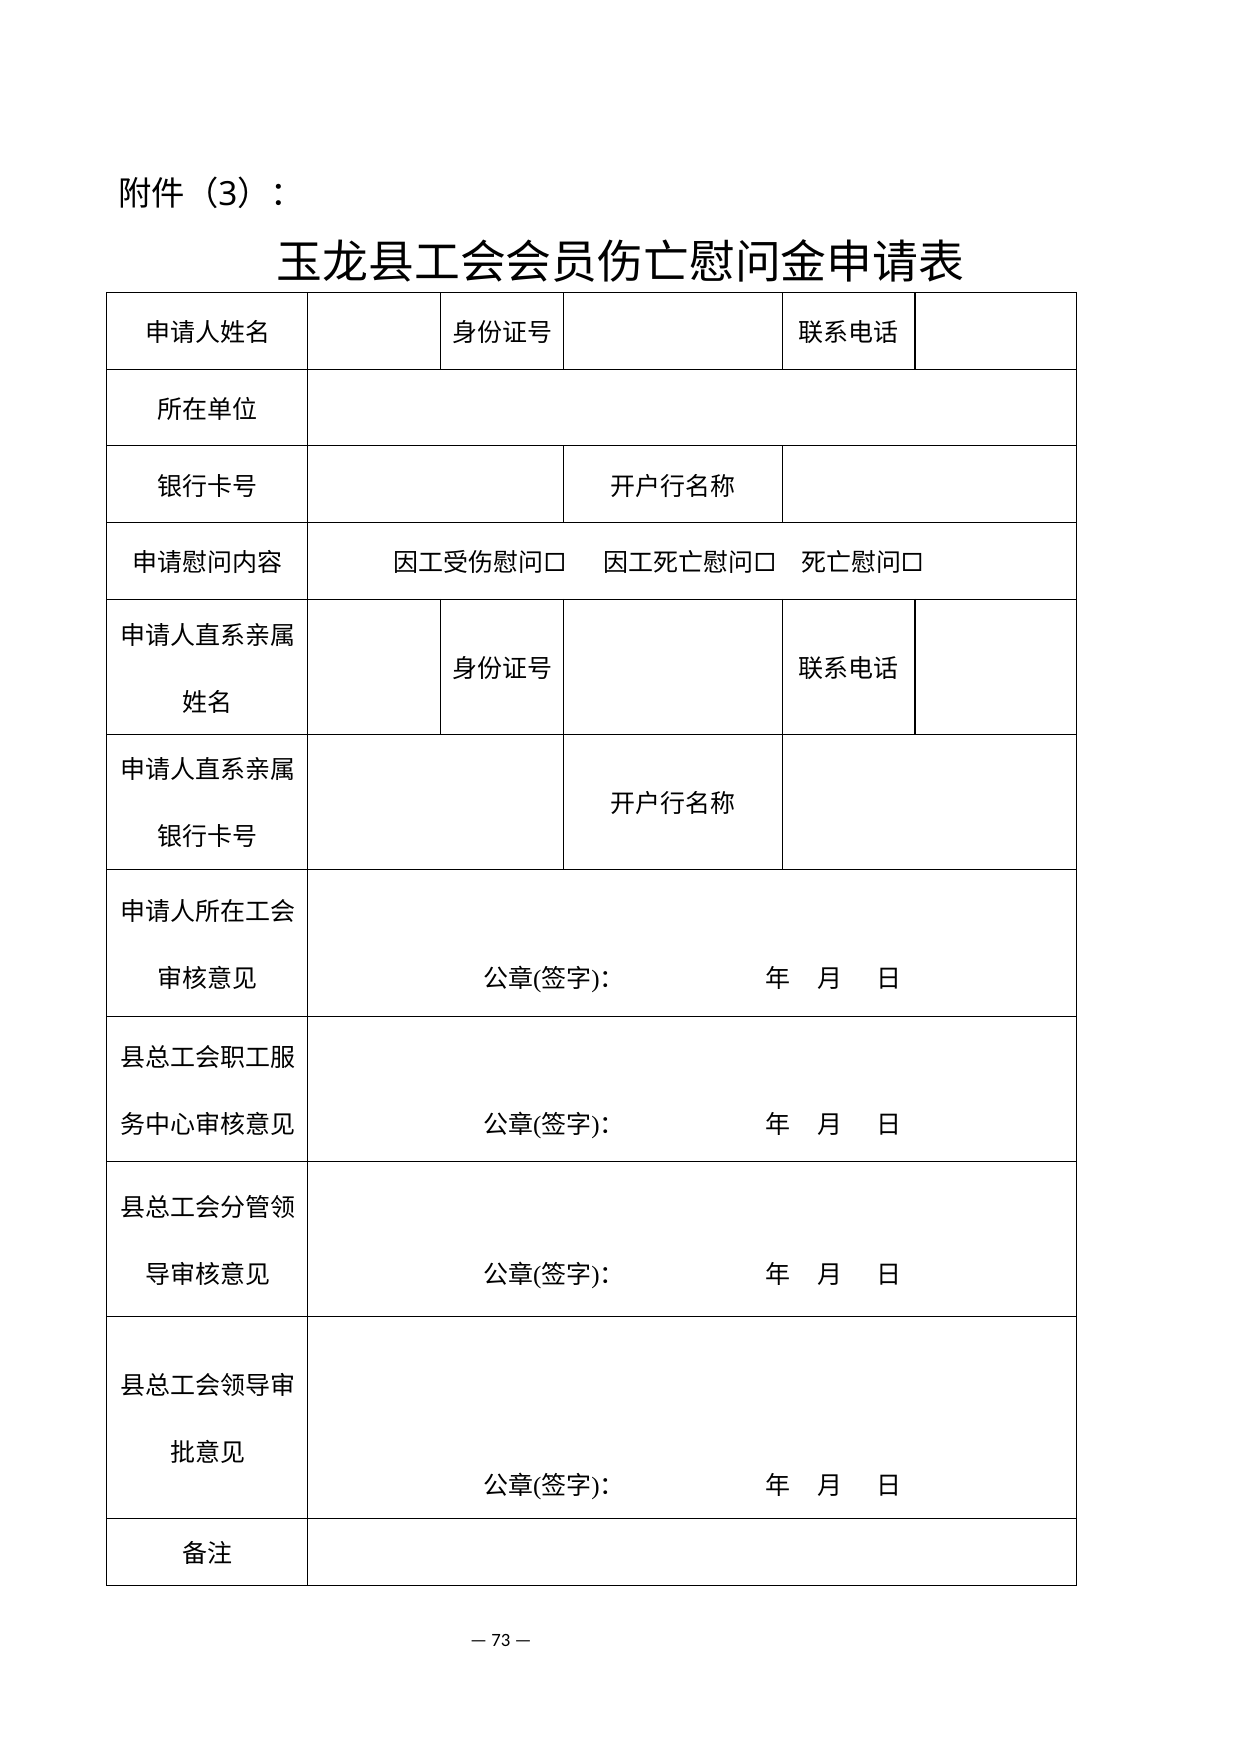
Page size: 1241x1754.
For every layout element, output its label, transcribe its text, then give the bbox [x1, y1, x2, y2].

table_cell 联系电话 [783, 600, 914, 734]
table_cell [308, 1519, 1076, 1585]
table_header [308, 293, 440, 368]
table_cell [308, 446, 563, 522]
table_header 申请人姓名 [107, 293, 307, 368]
table_cell 公章(签字)： 年 月 日 [308, 870, 1076, 1016]
table_cell 银行卡号 [107, 446, 307, 522]
table_cell 公章(签字)： 年 月 日 [308, 1017, 1076, 1161]
table_cell 公章(签字)： 年 月 日 [308, 1162, 1076, 1316]
table_cell [916, 600, 1076, 734]
table_cell 申请慰问内容 [107, 523, 307, 599]
table_cell 开户行名称 [564, 446, 782, 522]
table_cell [308, 370, 1076, 445]
table_cell 因工受伤慰问 因工死亡慰问 死亡慰问 [308, 523, 1076, 599]
table_cell 县总工会领导审批意见 [107, 1317, 307, 1517]
table_cell [308, 600, 440, 734]
table_cell 所在单位 [107, 370, 307, 445]
table_cell 备注 [107, 1519, 307, 1585]
text 附件（3）： [118, 158, 1122, 225]
table_cell [783, 735, 1076, 868]
table_cell [564, 600, 782, 734]
table_cell [783, 446, 1076, 522]
table_header [564, 293, 782, 368]
table_cell 公章(签字)： 年 月 日 [308, 1317, 1076, 1517]
table_cell 身份证号 [441, 600, 563, 734]
table_cell 申请人直系亲属银行卡号 [107, 735, 307, 868]
table_header [916, 293, 1076, 368]
table_cell 县总工会分管领导审核意见 [107, 1162, 307, 1316]
table_header 联系电话 [783, 293, 914, 368]
table_cell 县总工会职工服务中心审核意见 [107, 1017, 307, 1161]
table_header 身份证号 [441, 293, 563, 368]
table_cell [308, 735, 563, 868]
table_cell 开户行名称 [564, 735, 782, 868]
table_cell 申请人直系亲属姓名 [107, 600, 307, 734]
text 玉龙县工会会员伤亡慰问金申请表 [118, 225, 1122, 292]
table_cell 申请人所在工会审核意见 [107, 870, 307, 1016]
